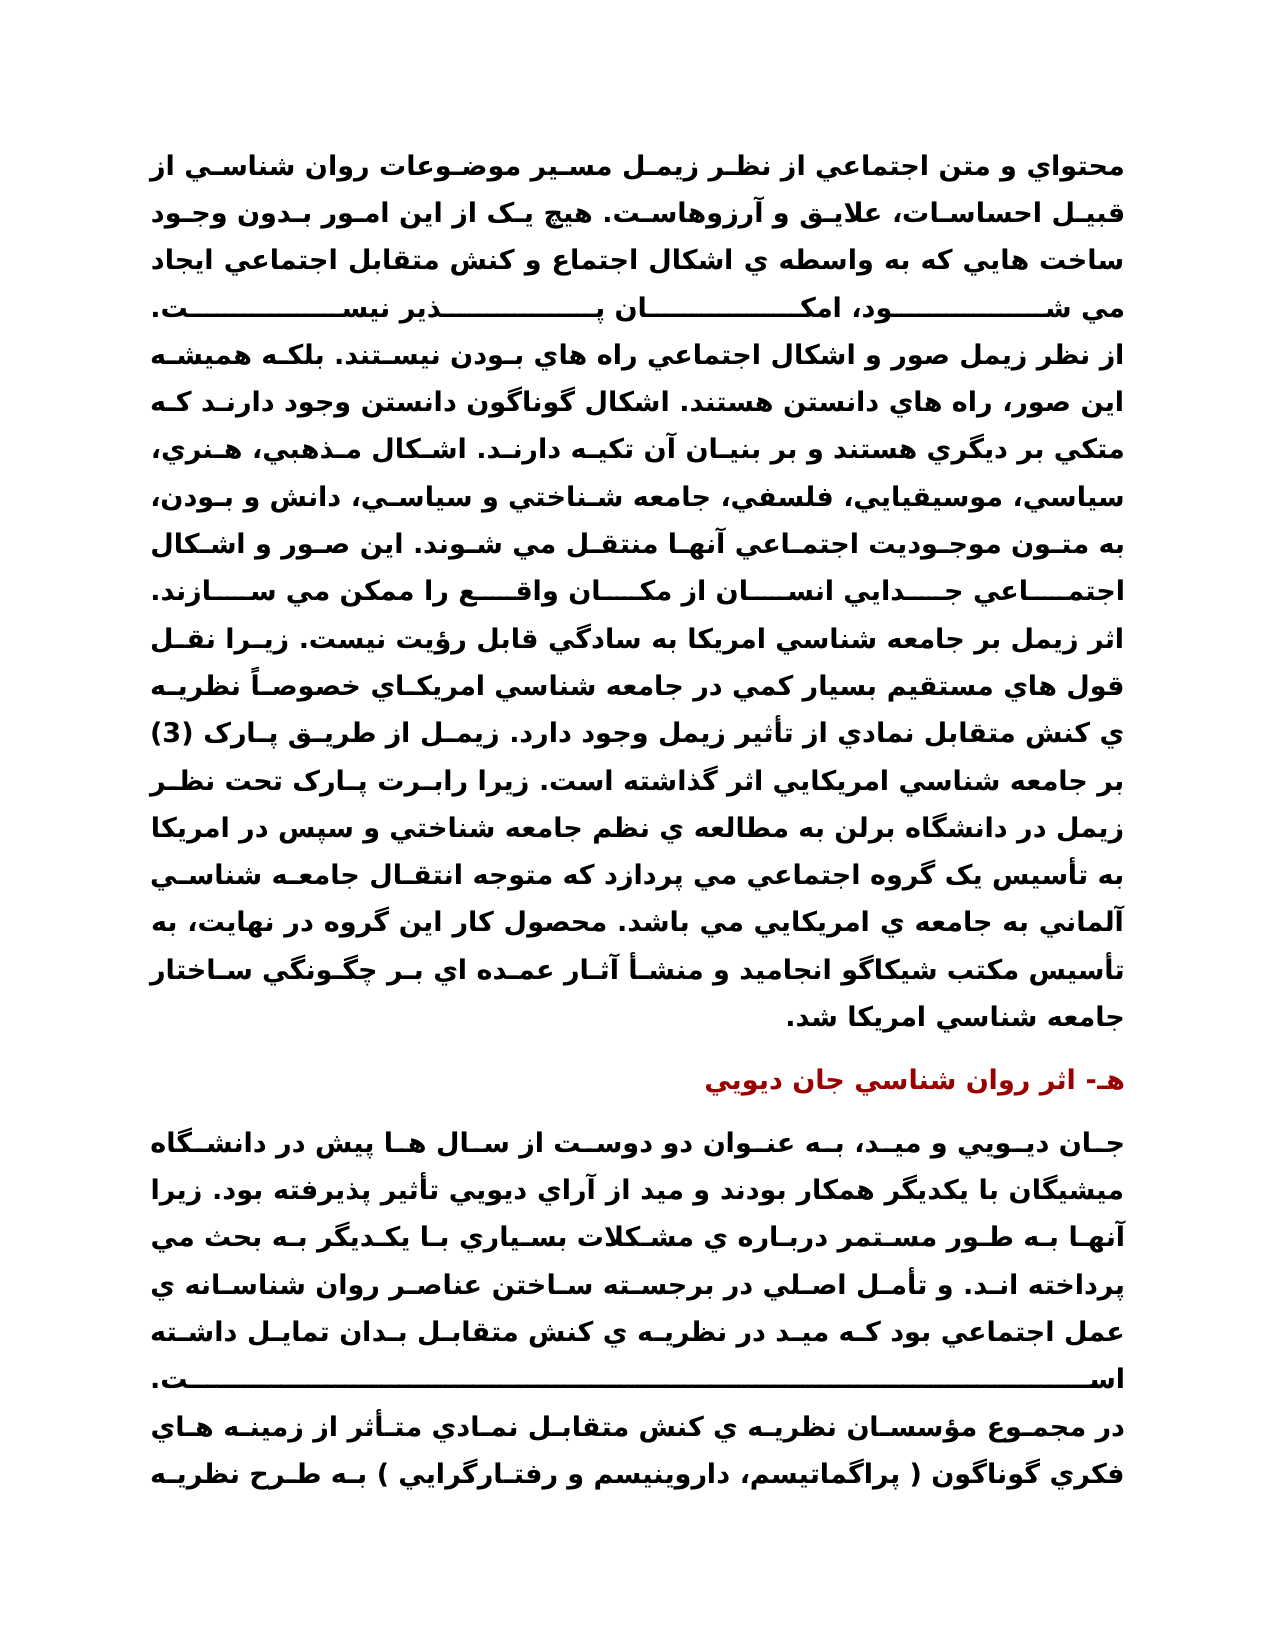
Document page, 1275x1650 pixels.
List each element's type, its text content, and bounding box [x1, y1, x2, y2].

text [150, 150, 1125, 1033]
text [150, 1127, 1125, 1490]
text هـ- اثر روان شناسي جان ديويي [150, 1064, 1125, 1096]
